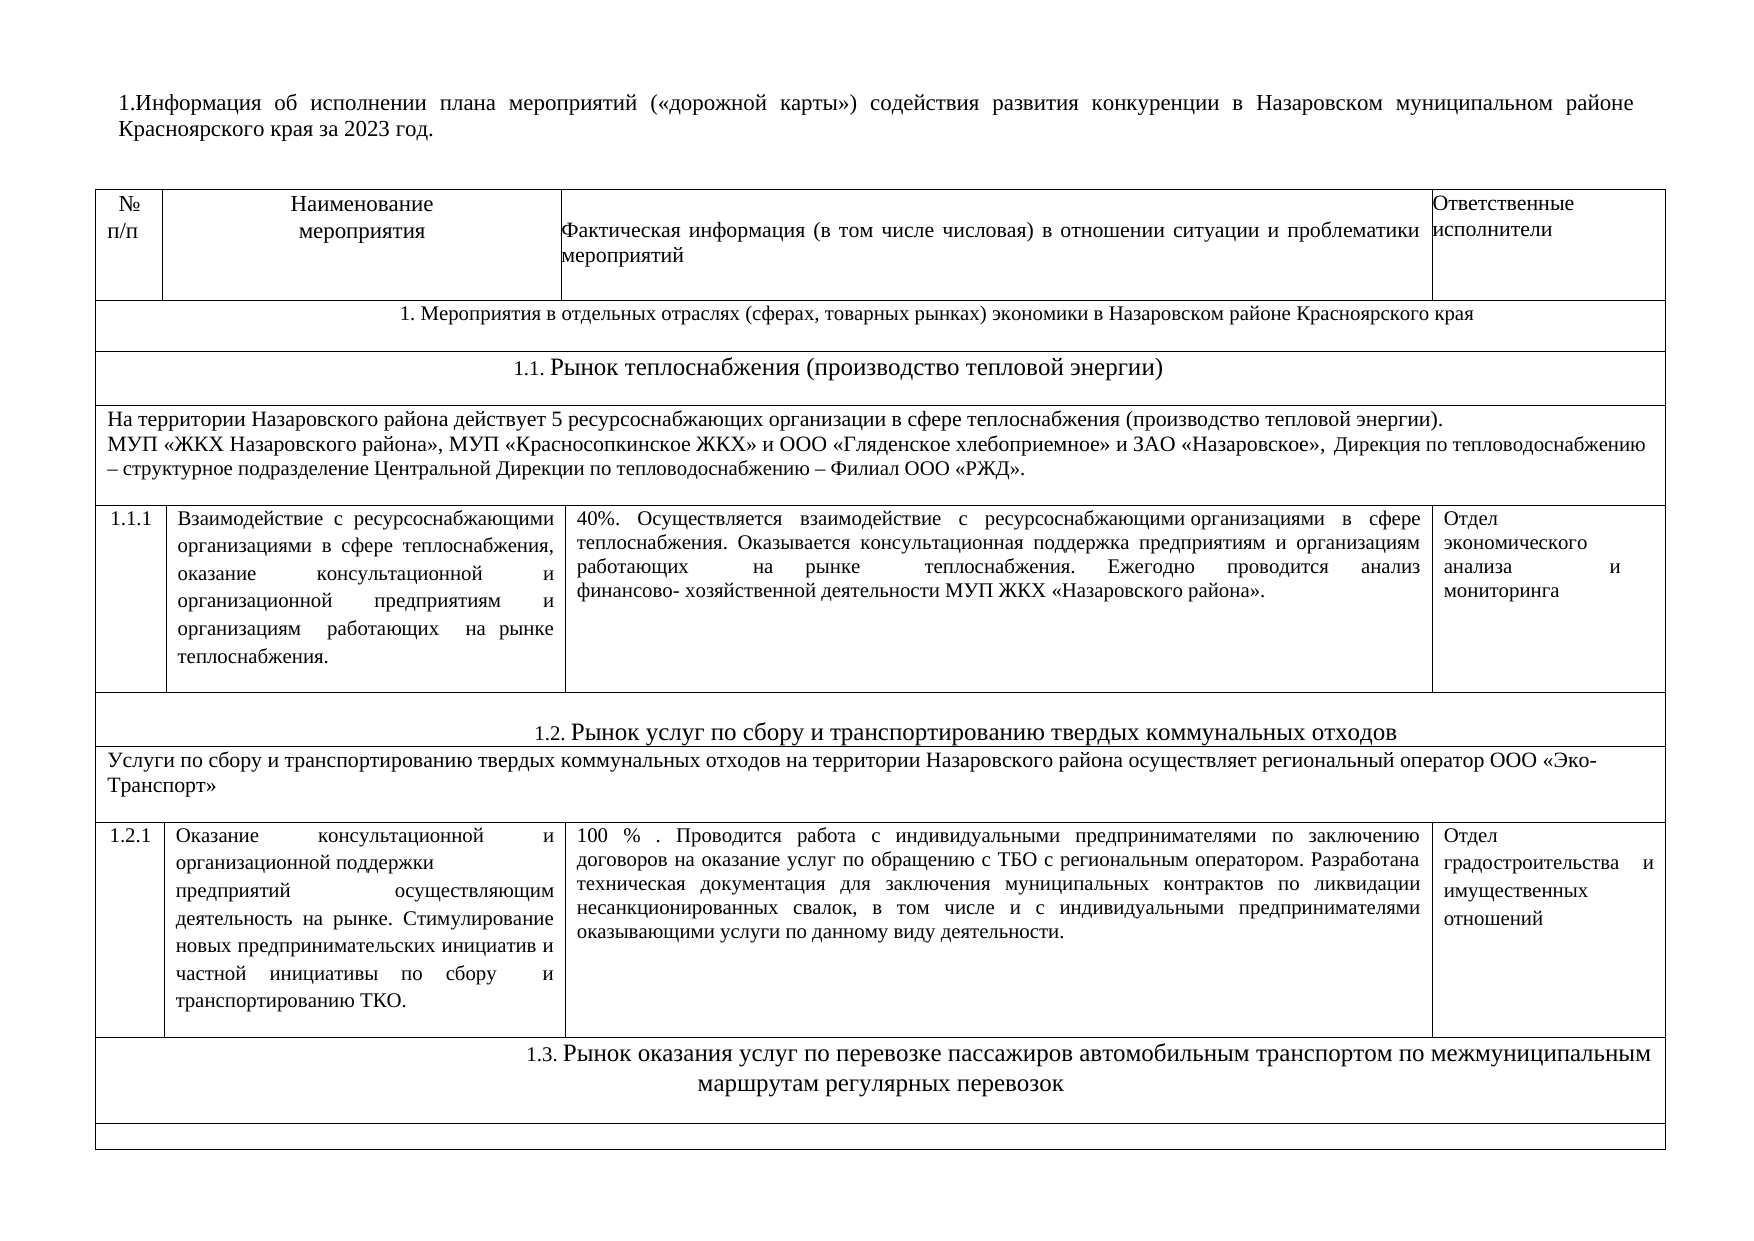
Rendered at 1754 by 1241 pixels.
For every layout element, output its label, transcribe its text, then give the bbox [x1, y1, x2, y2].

table_cell 1. Мероприятия в отдельных отраслях (сферах, товарных рынках) экономики в Назаровском районе Красноярского края [96, 301, 1665, 351]
table_cell 100 % . Проводится работа с индивидуальными предпринимателями по заключению договоров на оказание услуг по обращению с ТБО с региональным оператором. Разработана техническая документация для заключения муниципальных контрактов по ликвидации несанкционированных свалок, в том числе и с индивидуальными предпринимателями оказывающими услуги по данному виду деятельности. [566, 823, 1432, 1037]
table_cell 1.2.1 [96, 823, 164, 1037]
table_cell На территории Назаровского района действует 5 ресурсоснабжающих организации в сфере теплоснабжения (производство тепловой энергии). МУП «ЖКХ Назаровского района», МУП «Красносопкинское ЖКХ» и ООО «Гляденское хлебоприемное» и ЗАО «Назаровское», Дирекция по тепловодоснабжению – структурное подразделение Центральной Дирекции по тепловодоснабжению – Филиал ООО «РЖД». [96, 406, 1665, 504]
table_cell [96, 1124, 1665, 1149]
table_cell Отдел градостроительства и имущественных отношений [1433, 823, 1665, 1037]
table_cell 1.3. Рынок оказания услуг по перевозке пассажиров автомобильным транспортом по межмуниципальным маршрутам регулярных перевозок [96, 1038, 1665, 1122]
table_cell 1.1. Рынок теплоснабжения (производство тепловой энергии) [96, 352, 1665, 405]
table_cell 1.2. Рынок услуг по сбору и транспортированию твердых коммунальных отходов [96, 693, 1665, 746]
table_header Ответственные исполнители [1433, 190, 1665, 299]
text 1.Информация об исполнении плана мероприятий («дорожной карты») содействия развития конкуренции в Назаровском муниципальном районе Красноярского края за 2023 год. [118, 89, 1636, 141]
table_cell Услуги по сбору и транспортированию твердых коммунальных отходов на территории Назаровского района осуществляет региональный оператор ООО «Эко- Транспорт» [96, 747, 1665, 822]
table_cell Взаимодействие с ресурсоснабжающими организациями в сфере теплоснабжения, оказание консультационной и организационной предприятиям и организациям работающих на рынке теплоснабжения. [167, 506, 565, 692]
table_cell 1.1.1 [96, 506, 166, 692]
table_header № п/п [96, 190, 162, 299]
table_cell Отдел экономического анализа и мониторинга [1433, 506, 1665, 692]
table_cell Оказание консультационной и организационной поддержки предприятий осуществляющим деятельность на рынке. Стимулирование новых предпринимательских инициатив и частной инициативы по сбору и транспортированию ТКО. [165, 823, 565, 1037]
table_header Наименование мероприятия [163, 190, 561, 299]
table_header Фактическая информация (в том числе числовая) в отношении ситуации и проблематики мероприятий [562, 190, 1432, 299]
table_cell 40%. Осуществляется взаимодействие с ресурсоснабжающими организациями в сфере теплоснабжения. Оказывается консультационная поддержка предприятиям и организациям работающих на рынке теплоснабжения. Ежегодно проводится анализ финансово- хозяйственной деятельности МУП ЖКХ «Назаровского района». [566, 506, 1432, 692]
